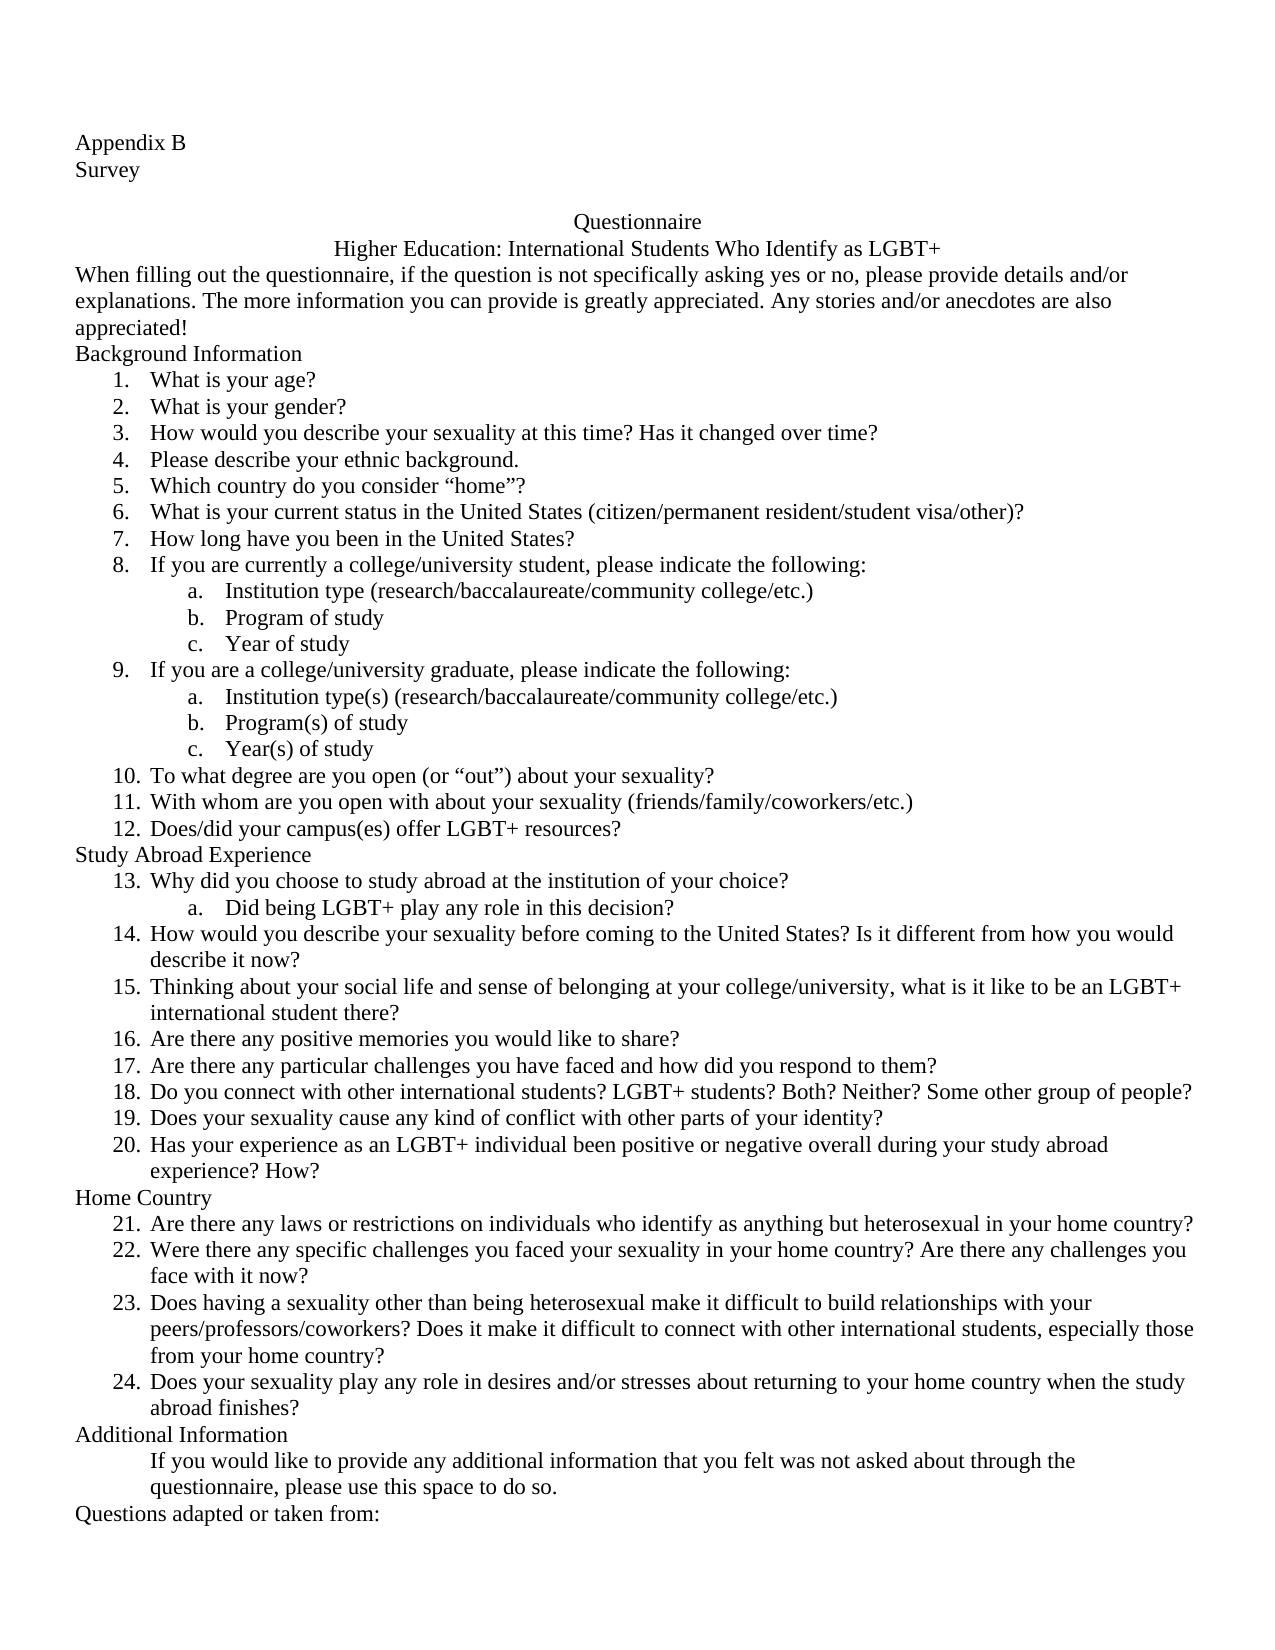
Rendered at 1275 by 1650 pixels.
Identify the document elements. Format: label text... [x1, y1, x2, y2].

list Do you connect with other international students? LGBT+ students? Both? Neither? Some other group of people? [112, 1078, 1200, 1104]
list Program of study [187, 604, 1200, 630]
text Additional Information [75, 1421, 1200, 1447]
list Are there any particular challenges you have faced and how did you respond to them? [112, 1052, 1200, 1078]
text When filling out the questionnaire, if the question is not specifically asking yes or no, please provide details and/or explanations. The more information you can provide is greatly appreciated. Any stories and/or anecdotes are also appreciated! [75, 261, 1200, 340]
list Has your experience as an LGBT+ individual been positive or negative overall during your study abroad experience? How? [112, 1131, 1200, 1183]
list Year of study [187, 630, 1200, 656]
text Higher Education: International Students Who Identify as LGBT+ [75, 235, 1200, 261]
list Does/did your campus(es) offer LGBT+ resources? [112, 814, 1200, 841]
list Please describe your ethnic background. [112, 446, 1200, 472]
list Program(s) of study [187, 709, 1200, 736]
text Study Abroad Experience [75, 841, 1200, 867]
text Home Country [75, 1183, 1200, 1210]
list With whom are you open with about your sexuality (friends/family/coworkers/etc.) [112, 788, 1200, 814]
list Why did you choose to study abroad at the institution of your choice? [112, 867, 1200, 894]
text Appendix B Survey [75, 129, 1200, 182]
list Institution type(s) (research/baccalaureate/community college/etc.) [187, 683, 1200, 709]
text Questionnaire [75, 208, 1200, 235]
list Did being LGBT+ play any role in this decision? [187, 894, 1200, 920]
list How long have you been in the United States? [112, 525, 1200, 551]
text If you would like to provide any additional information that you felt was not asked about through the questionnaire, please use this space to do so. [150, 1447, 1200, 1500]
list Does your sexuality cause any kind of conflict with other parts of your identity? [112, 1104, 1200, 1131]
list Does your sexuality play any role in desires and/or stresses about returning to your home country when the study abroad finishes? [112, 1368, 1200, 1421]
list If you are a college/university graduate, please indicate the following: [112, 656, 1200, 683]
list Does having a sexuality other than being heterosexual make it difficult to build relationships with your peers/professors/coworkers? Does it make it difficult to connect with other international students, especially those from your home country? [112, 1289, 1200, 1368]
list Institution type (research/baccalaureate/community college/etc.) [187, 577, 1200, 604]
list Thinking about your social life and sense of belonging at your college/university, what is it like to be an LGBT+ international student there? [112, 973, 1200, 1025]
list How would you describe your sexuality at this time? Has it changed over time? [112, 419, 1200, 446]
list Were there any specific challenges you faced your sexuality in your home country? Are there any challenges you face with it now? [112, 1236, 1200, 1289]
list What is your gender? [112, 393, 1200, 419]
list Which country do you consider “home”? [112, 472, 1200, 498]
list Are there any laws or restrictions on individuals who identify as anything but heterosexual in your home country? [112, 1210, 1200, 1236]
list What is your current status in the United States (citizen/permanent resident/student visa/other)? [112, 498, 1200, 525]
list To what degree are you open (or “out”) about your sexuality? [112, 762, 1200, 788]
text Questions adapted or taken from: [75, 1500, 1200, 1526]
list What is your age? [112, 367, 1200, 393]
list If you are currently a college/university student, please indicate the following: [112, 551, 1200, 577]
text Background Information [75, 340, 1200, 367]
list Are there any positive memories you would like to share? [112, 1025, 1200, 1052]
list How would you describe your sexuality before coming to the United States? Is it different from how you would describe it now? [112, 920, 1200, 973]
list Year(s) of study [187, 736, 1200, 762]
